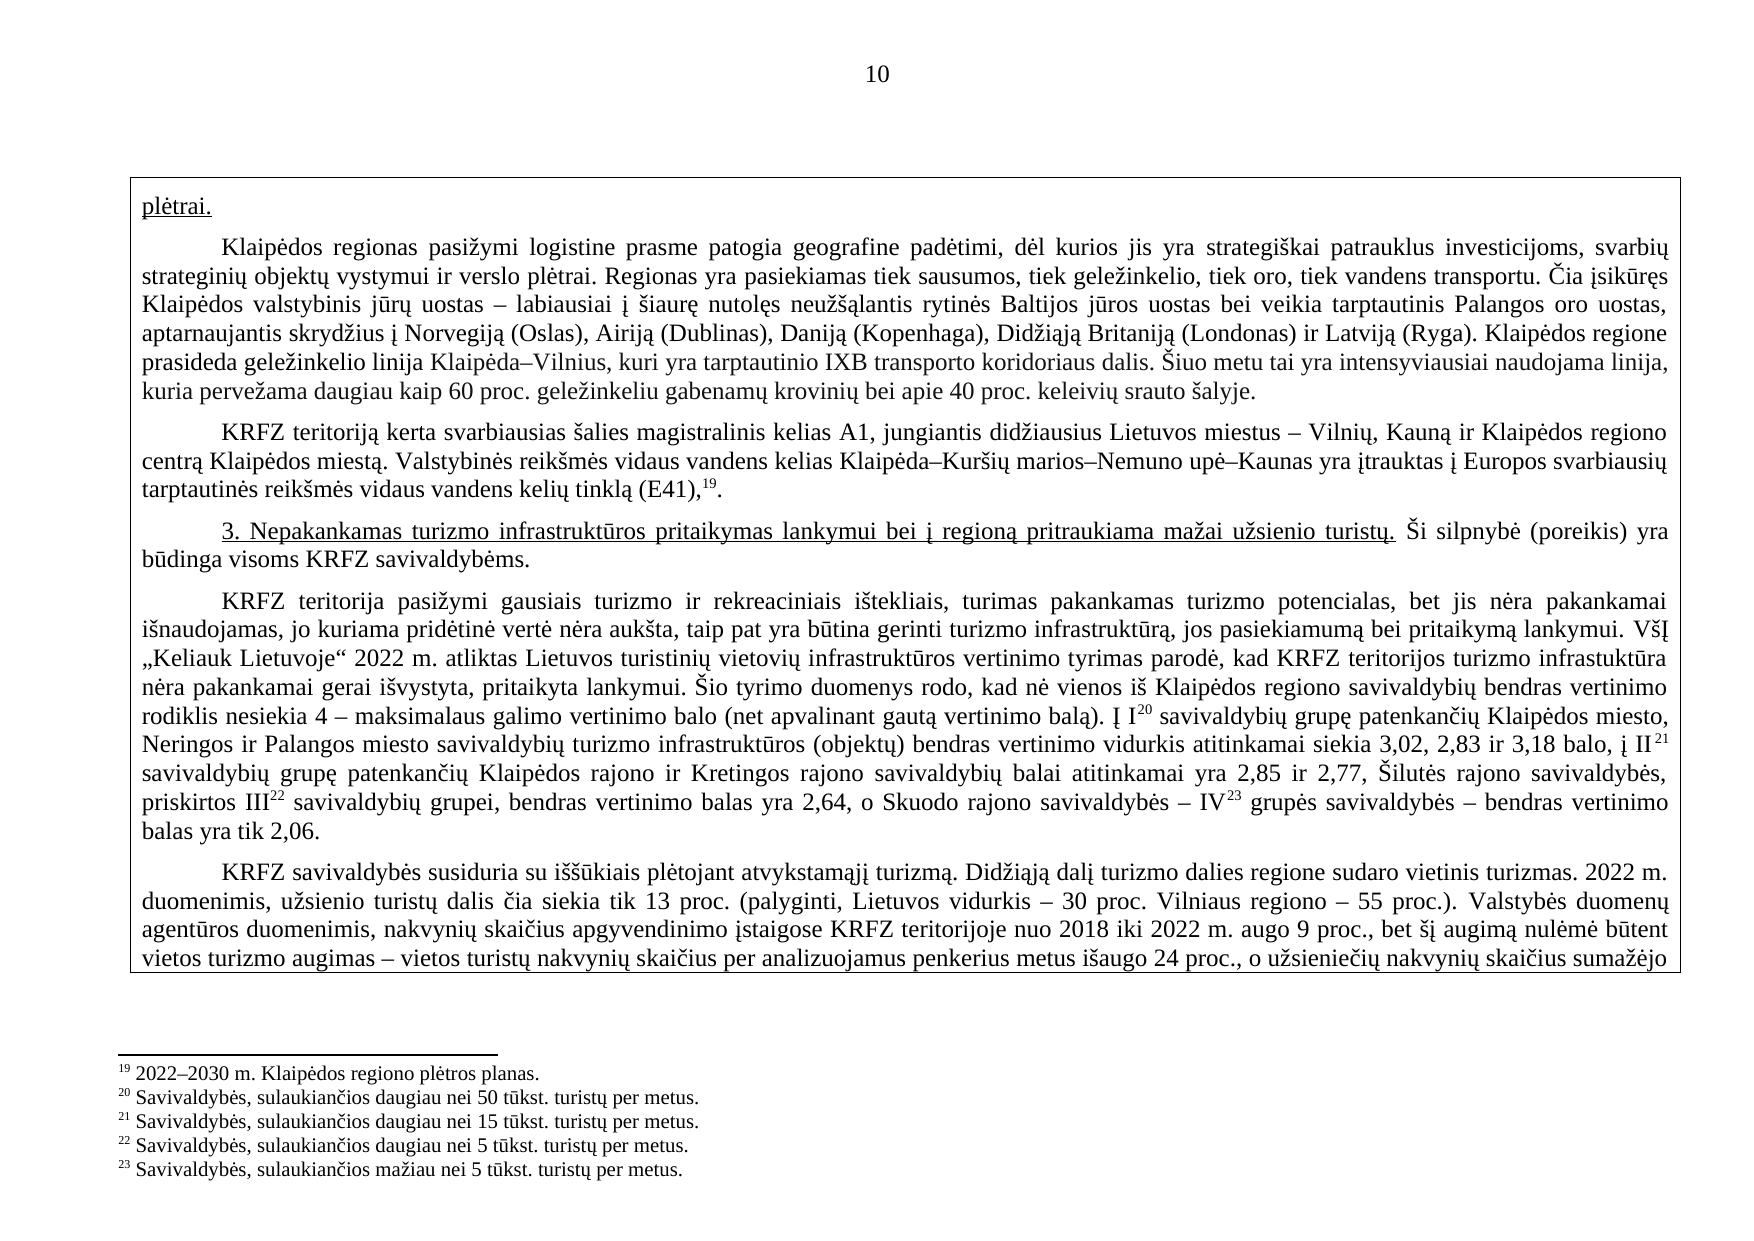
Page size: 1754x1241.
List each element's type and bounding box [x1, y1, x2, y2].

table_cell [131, 178, 1680, 972]
